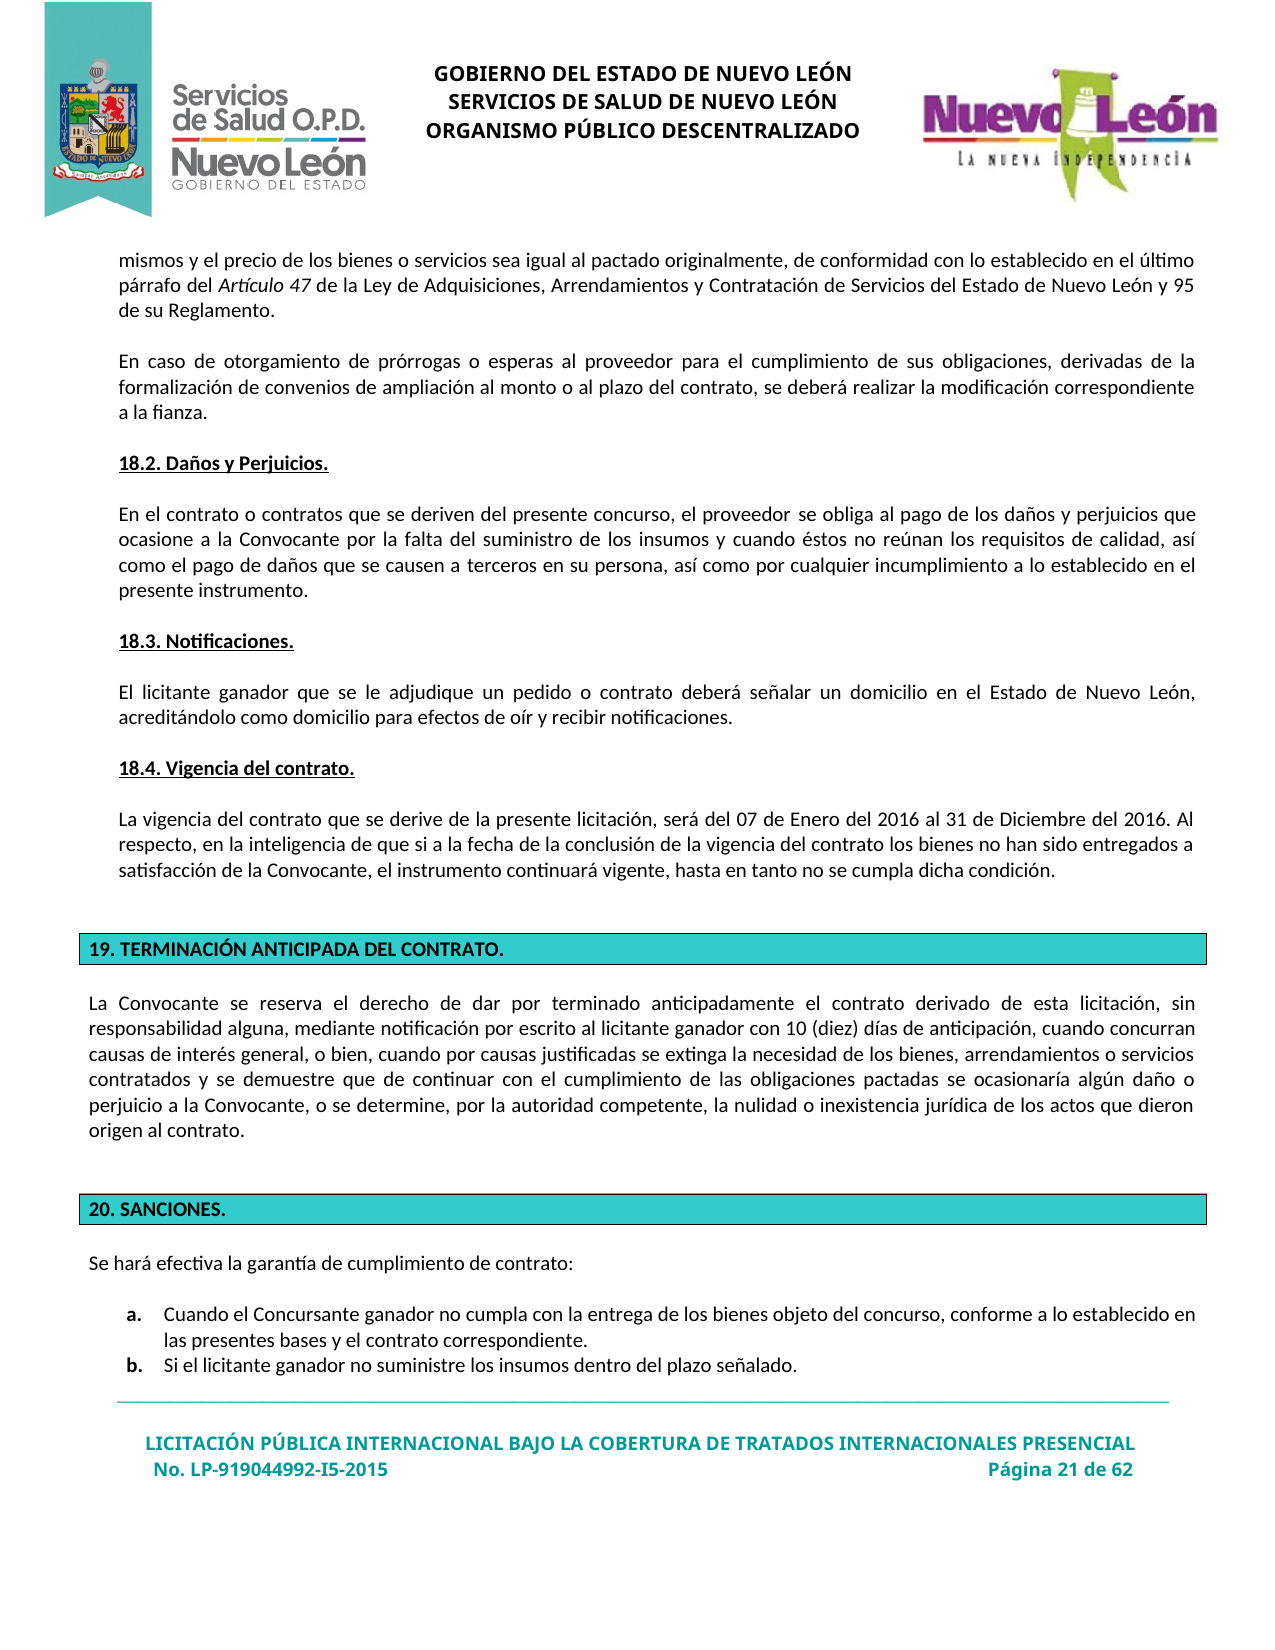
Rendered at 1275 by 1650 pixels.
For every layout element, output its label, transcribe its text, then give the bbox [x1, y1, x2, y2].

text En caso de otorgamiento de prórrogas o esperas al proveedor para el cumplimiento de sus obligaciones, derivadas de la formalización de convenios de ampliación al monto o al plazo del contrato, se deberá realizar la modificación correspondiente a la fianza. [118, 348, 1197, 425]
text Se hará efectiva la garantía de cumplimiento de contrato: [89, 1251, 1197, 1276]
text 18.2. Daños y Perjuicios. [118, 450, 1197, 476]
text 19. TERMINACIÓN ANTICIPADA DEL CONTRATO. [80, 934, 1206, 964]
list Cuando el Concursante ganador no cumpla con la entrega de los bienes objeto del concurso, conforme a lo establecido en las presentes bases y el contrato correspondiente. [126, 1301, 1197, 1352]
text 20. SANCIONES. [80, 1195, 1206, 1224]
text La vigencia del contrato que se derive de la presente licitación, será del 07 de Enero del 2016 al 31 de Diciembre del 2016. Al respecto, en la inteligencia de que si a la fecha de la conclusión de la vigencia del contrato los bienes no han sido entregados a satisfacción de la Convocante, el instrumento continuará vigente, hasta en tanto no se cumpla dicha condición. [118, 806, 1197, 882]
text La Convocante se reserva el derecho de dar por terminado anticipadamente el contrato derivado de esta licitación, sin responsabilidad alguna, mediante notificación por escrito al licitante ganador con 10 (diez) días de anticipación, cuando concurran causas de interés general, o bien, cuando por causas justificadas se extinga la necesidad de los bienes, arrendamientos o servicios contratados y se demuestre que de continuar con el cumplimiento de las obligaciones pactadas se ocasionaría algún daño o perjuicio a la Convocante, o se determine, por la autoridad competente, la nulidad o inexistencia jurídica de los actos que dieron origen al contrato. [89, 990, 1197, 1143]
picture [15, 2, 1249, 229]
text 18.3. Notificaciones. [118, 628, 1197, 653]
text El licitante ganador que se le adjudique un pedido o contrato deberá señalar un domicilio en el Estado de Nuevo León, acreditándolo como domicilio para efectos de oír y recibir notificaciones. [118, 679, 1197, 730]
text 18.4. Vigencia del contrato. [118, 755, 1197, 781]
text En el contrato o contratos que se deriven del presente concurso, el proveedor se obliga al pago de los daños y perjuicios que ocasione a la Convocante por la falta del suministro de los insumos y cuando éstos no reúnan los requisitos de calidad, así como el pago de daños que se causen a terceros en su persona, así como por cualquier incumplimiento a lo establecido en el presente instrumento. [118, 501, 1197, 603]
list Si el licitante ganador no suministre los insumos dentro del plazo señalado. [126, 1352, 1197, 1378]
